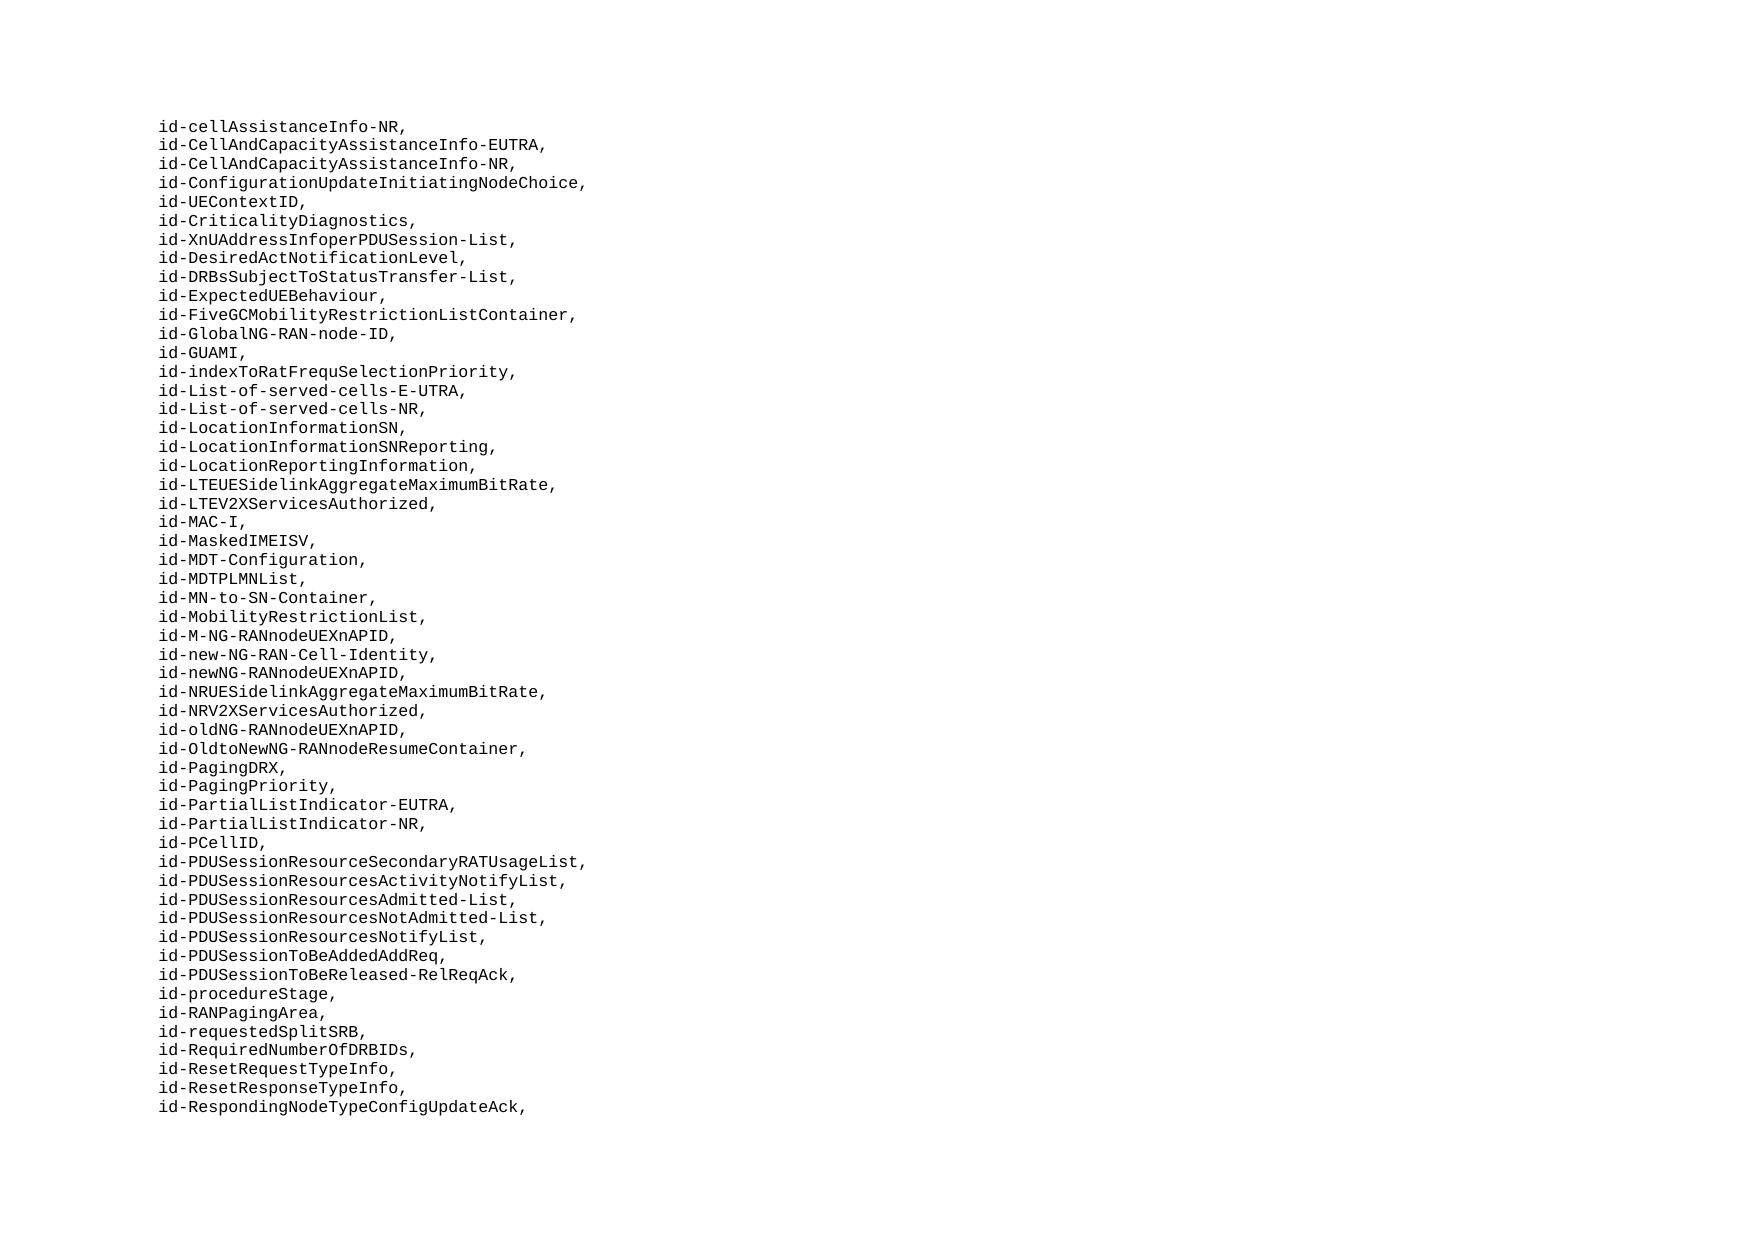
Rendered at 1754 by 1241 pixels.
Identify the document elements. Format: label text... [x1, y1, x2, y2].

text id-DRBsSubjectToStatusTransfer-List, [118, 269, 1606, 288]
text id-oldNG-RANnodeUEXnAPID, [118, 721, 1606, 740]
text id-PDUSessionResourcesNotifyList, [118, 929, 1606, 948]
text id-RespondingNodeTypeConfigUpdateAck, [118, 1098, 1606, 1117]
text id-CellAndCapacityAssistanceInfo-EUTRA, [118, 137, 1606, 156]
text id-PCellID, [118, 834, 1606, 853]
text id-newNG-RANnodeUEXnAPID, [118, 665, 1606, 684]
text id-GlobalNG-RAN-node-ID, [118, 326, 1606, 344]
text id-ConfigurationUpdateInitiatingNodeChoice, [118, 175, 1606, 193]
text id-LTEUESidelinkAggregateMaximumBitRate, [118, 476, 1606, 495]
text id-List-of-served-cells-E-UTRA, [118, 382, 1606, 401]
text id-CellAndCapacityAssistanceInfo-NR, [118, 156, 1606, 175]
text id-MDTPLMNList, [118, 571, 1606, 589]
text id-MN-to-SN-Container, [118, 589, 1606, 608]
text id-NRV2XServicesAuthorized, [118, 703, 1606, 721]
text id-M-NG-RANnodeUEXnAPID, [118, 627, 1606, 646]
text id-XnUAddressInfoperPDUSession-List, [118, 231, 1606, 250]
text id-PDUSessionResourceSecondaryRATUsageList, [118, 853, 1606, 872]
text id-RANPagingArea, [118, 1004, 1606, 1023]
text id-LocationInformationSN, [118, 420, 1606, 439]
text id-cellAssistanceInfo-NR, [118, 118, 1606, 137]
text id-new-NG-RAN-Cell-Identity, [118, 646, 1606, 665]
text id-CriticalityDiagnostics, [118, 212, 1606, 231]
text id-ResetRequestTypeInfo, [118, 1061, 1606, 1080]
text id-RequiredNumberOfDRBIDs, [118, 1042, 1606, 1061]
text id-OldtoNewNG-RANnodeResumeContainer, [118, 740, 1606, 759]
text id-MAC-I, [118, 514, 1606, 533]
text id-MaskedIMEISV, [118, 533, 1606, 552]
text id-PDUSessionResourcesActivityNotifyList, [118, 872, 1606, 891]
text id-ExpectedUEBehaviour, [118, 288, 1606, 307]
text id-requestedSplitSRB, [118, 1023, 1606, 1042]
text id-List-of-served-cells-NR, [118, 401, 1606, 420]
text id-PartialListIndicator-EUTRA, [118, 797, 1606, 816]
text id-MobilityRestrictionList, [118, 608, 1606, 627]
text id-MDT-Configuration, [118, 552, 1606, 571]
text id-ResetResponseTypeInfo, [118, 1080, 1606, 1098]
text id-LTEV2XServicesAuthorized, [118, 495, 1606, 514]
text id-PDUSessionResourcesAdmitted-List, [118, 891, 1606, 910]
text id-DesiredActNotificationLevel, [118, 250, 1606, 269]
text id-FiveGCMobilityRestrictionListContainer, [118, 307, 1606, 326]
text id-LocationReportingInformation, [118, 457, 1606, 476]
text id-NRUESidelinkAggregateMaximumBitRate, [118, 684, 1606, 703]
text id-PagingPriority, [118, 778, 1606, 797]
text id-GUAMI, [118, 344, 1606, 363]
text id-PagingDRX, [118, 759, 1606, 778]
text id-PDUSessionResourcesNotAdmitted-List, [118, 910, 1606, 929]
text id-indexToRatFrequSelectionPriority, [118, 363, 1606, 382]
text id-PDUSessionToBeAddedAddReq, [118, 948, 1606, 967]
text id-LocationInformationSNReporting, [118, 439, 1606, 457]
text id-PartialListIndicator-NR, [118, 816, 1606, 834]
text id-PDUSessionToBeReleased-RelReqAck, [118, 967, 1606, 985]
text id-UEContextID, [118, 193, 1606, 212]
text id-procedureStage, [118, 985, 1606, 1004]
